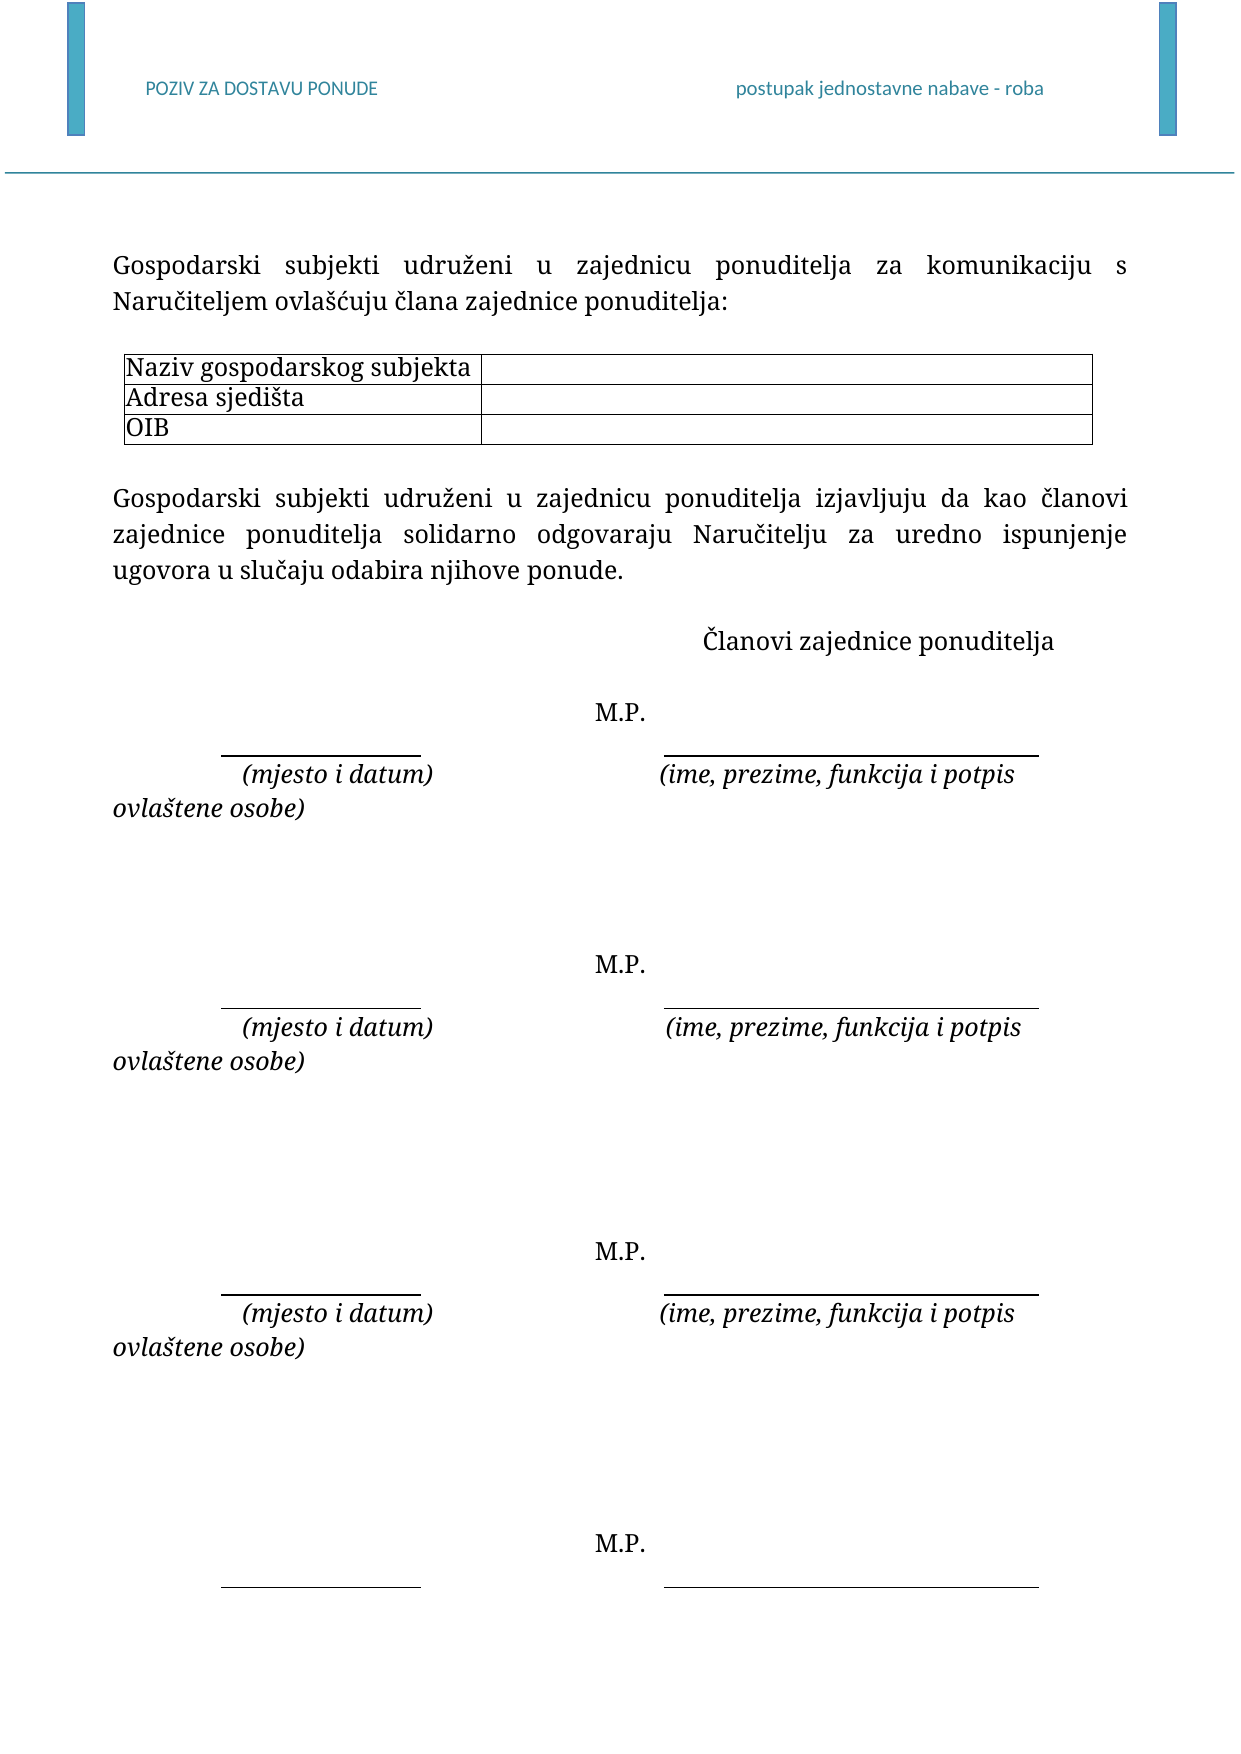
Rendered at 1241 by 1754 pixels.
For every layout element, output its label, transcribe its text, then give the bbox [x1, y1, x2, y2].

table_cell OIB [125, 415, 481, 444]
text M.P. [112, 1234, 1128, 1268]
table_header [482, 355, 1092, 384]
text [112, 1293, 1128, 1364]
table_header Naziv gospodarskog subjekta [125, 355, 481, 384]
table_cell Adresa sjedišta [125, 385, 481, 414]
table_cell [482, 385, 1092, 414]
text (mjesto i datum) (ime, prezime, funkcija i potpis ovlaštene osobe) [112, 754, 1128, 825]
text M.P. [112, 694, 1128, 729]
text Gospodarski subjekti udruženi u zajednicu ponuditelja za komunikaciju s Naručiteljem ovlašćuju člana zajednice ponuditelja: [112, 248, 1128, 318]
text M.P. [112, 947, 1128, 981]
table_cell [482, 415, 1092, 444]
text M.P. [112, 1526, 1128, 1560]
text Članovi zajednice ponuditelja [112, 624, 1128, 658]
text (mjesto i datum) (ime, prezime, funkcija i potpis ovlaštene osobe) [112, 1007, 1128, 1077]
text Gospodarski subjekti udruženi u zajednicu ponuditelja izjavljuju da kao članovi zajednice ponuditelja solidarno odgovaraju Naručitelju za uredno ispunjenje ugovora u slučaju odabira njihove ponude. [112, 481, 1128, 586]
